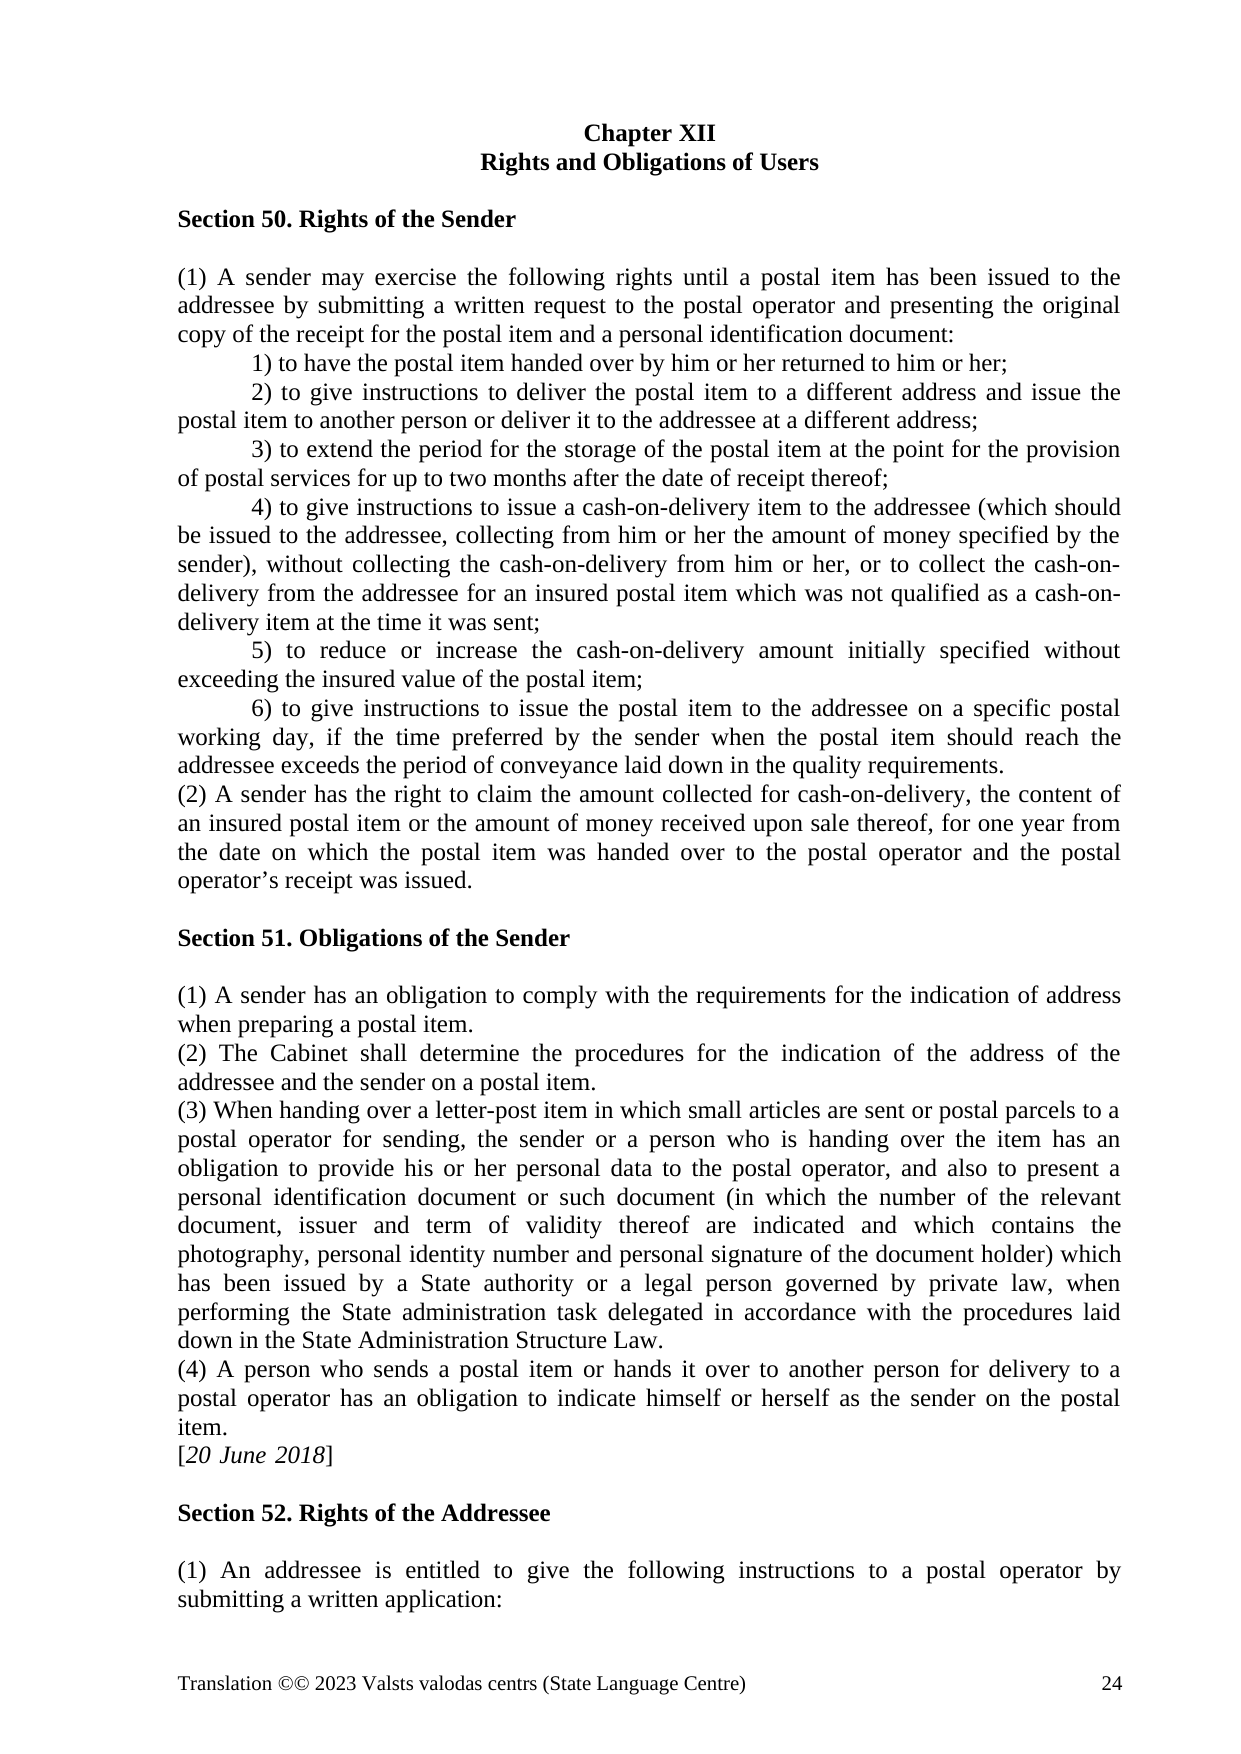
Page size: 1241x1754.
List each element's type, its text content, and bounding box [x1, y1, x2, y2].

text 5) to reduce or increase the cash-on-delivery amount initially specified without exceeding the insured value of the postal item; [177, 636, 1122, 693]
text (4) A person who sends a postal item or hands it over to another person for delivery to a postal operator has an obligation to indicate himself or herself as the sender on the postal item. [177, 1354, 1122, 1441]
text 1) to have the postal item handed over by him or her returned to him or her; [177, 348, 1122, 377]
text (2) The Cabinet shall determine the procedures for the indication of the address of the addressee and the sender on a postal item. [177, 1038, 1122, 1096]
text [20 June 2018] [177, 1441, 1122, 1469]
text (1) An addressee is entitled to give the following instructions to a postal operator by submitting a written application: [177, 1556, 1122, 1613]
text Rights and Obligations of Users [177, 147, 1122, 176]
text 6) to give instructions to issue the postal item to the addressee on a specific postal working day, if the time preferred by the sender when the postal item should reach the addressee exceeds the period of conveyance laid down in the quality requirements. [177, 693, 1122, 779]
text (3) When handing over a letter-post item in which small articles are sent or postal parcels to a postal operator for sending, the sender or a person who is handing over the item has an obligation to provide his or her personal data to the postal operator, and also to present a personal identification document or such document (in which the number of the relevant document, issuer and term of validity thereof are indicated and which contains the photography, personal identity number and personal signature of the document holder) which has been issued by a State authority or a legal person governed by private law, when performing the State administration task delegated in accordance with the procedures laid down in the State Administration Structure Law. [177, 1096, 1122, 1354]
text 3) to extend the period for the storage of the postal item at the point for the provision of postal services for up to two months after the date of receipt thereof; [177, 434, 1122, 492]
text 4) to give instructions to issue a cash-on-delivery item to the addressee (which should be issued to the addressee, collecting from him or her the amount of money specified by the sender), without collecting the cash-on-delivery from him or her, or to collect the cash-on-delivery from the addressee for an insured postal item which was not qualified as a cash-on-delivery item at the time it was sent; [177, 492, 1122, 636]
text 2) to give instructions to deliver the postal item to a different address and issue the postal item to another person or deliver it to the addressee at a different address; [177, 377, 1122, 434]
text Section 50. Rights of the Sender [177, 204, 1122, 233]
text (2) A sender has the right to claim the amount collected for cash-on-delivery, the content of an insured postal item or the amount of money received upon sale thereof, for one year from the date on which the postal item was handed over to the postal operator and the postal operator’s receipt was issued. [177, 779, 1122, 894]
text Chapter XII [177, 118, 1122, 147]
text (1) A sender may exercise the following rights until a postal item has been issued to the addressee by submitting a written request to the postal operator and presenting the original copy of the receipt for the postal item and a personal identification document: [177, 262, 1122, 348]
text Section 51. Obligations of the Sender [177, 923, 1122, 952]
text (1) A sender has an obligation to comply with the requirements for the indication of address when preparing a postal item. [177, 981, 1122, 1038]
text Section 52. Rights of the Addressee [177, 1498, 1122, 1527]
